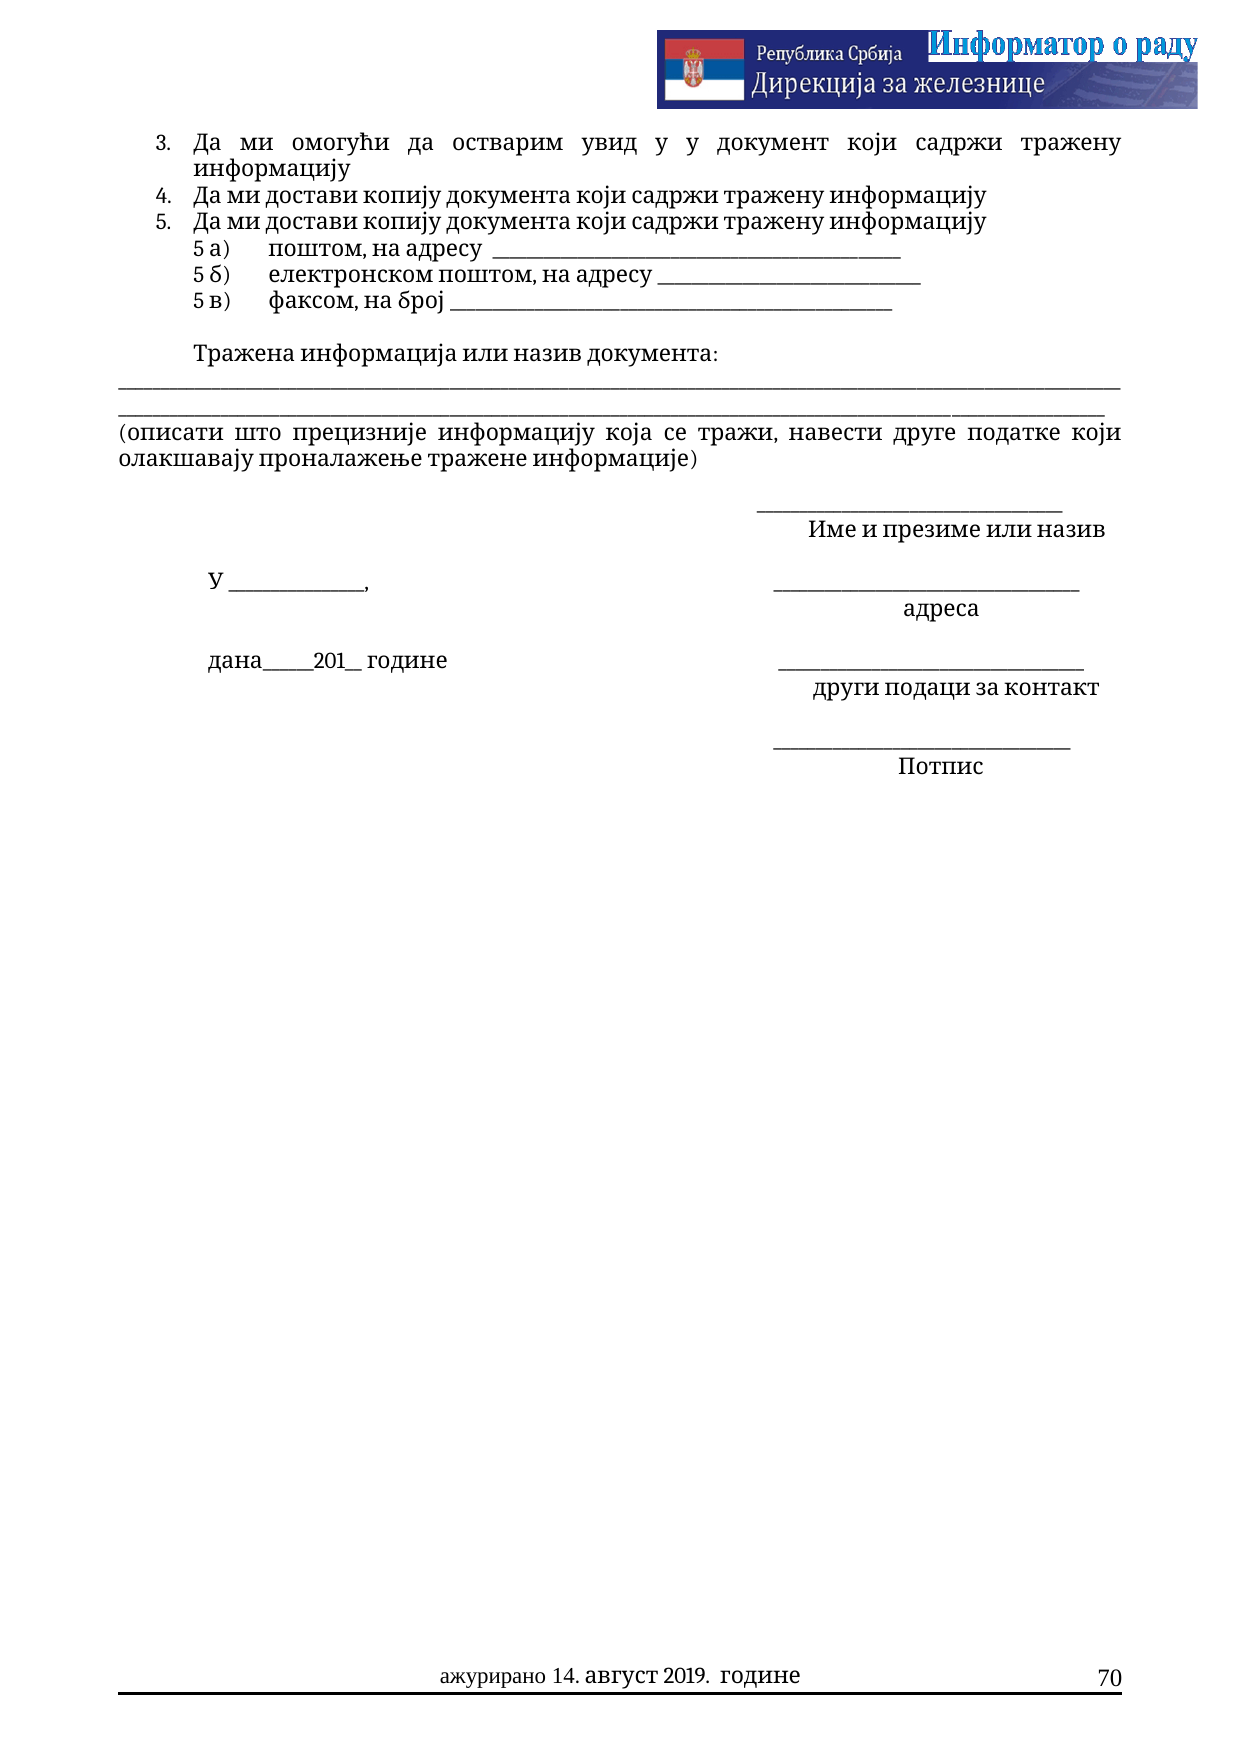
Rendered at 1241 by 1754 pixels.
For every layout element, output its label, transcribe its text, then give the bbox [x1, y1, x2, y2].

text (описати што прецизније информацију која се тражи, навести друге податке који олакшавају проналажење тражене информације) [118, 420, 1122, 472]
text Тражена информација или назив документа: [118, 341, 1122, 367]
picture [937, 30, 943, 44]
text 5 в) факсом, на број ____________________________________________________ [118, 288, 1122, 314]
text 5 а) поштом, на адресу ________________________________________________ [118, 235, 1122, 262]
text 5 б) електронском поштом, на адресу _______________________________ [118, 262, 1122, 288]
list Да ми достави копију документа који садржи тражену информацију [156, 209, 1122, 235]
text __________________________________________________________________________________________________________________________________________________________________________________________________________________________________________ [118, 367, 1122, 420]
list Да ми омогући да остварим увид у у документ који садржи тражену информацију [156, 130, 1122, 183]
picture [657, 30, 1198, 109]
list Да ми достави копију документа који садржи тражену информацију [156, 183, 1122, 209]
